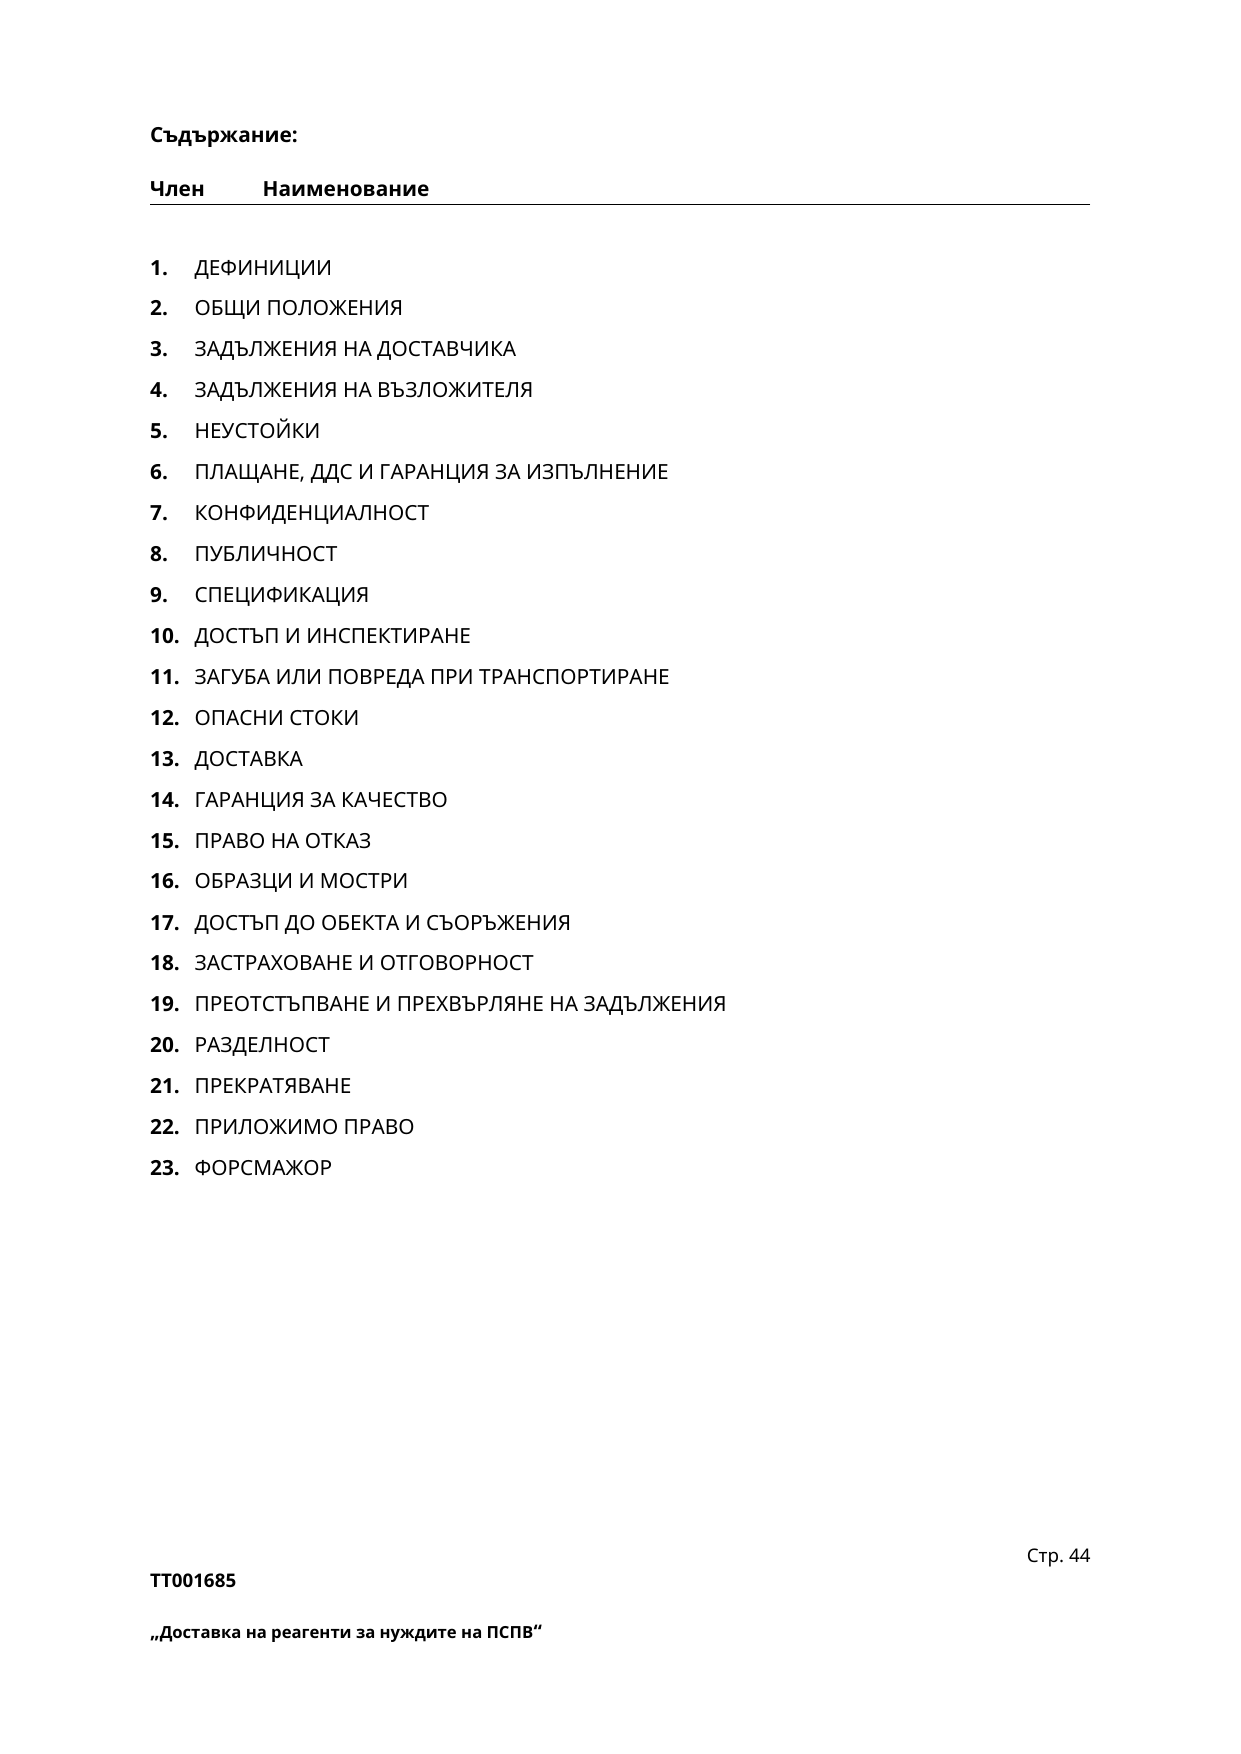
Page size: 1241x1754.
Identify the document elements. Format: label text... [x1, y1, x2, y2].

list СПЕЦИФИКАЦИЯ [150, 580, 1090, 608]
list ЗАДЪЛЖЕНИЯ НА ДОСТАВЧИКА [150, 334, 1090, 363]
list ДЕФИНИЦИИ [150, 253, 1090, 281]
list НЕУСТОЙКИ [150, 416, 1090, 445]
list ДОСТЪП ДО ОБЕКТА И СЪОРЪЖЕНИЯ [150, 908, 1090, 936]
list ПУБЛИЧНОСТ [150, 539, 1090, 568]
list ГАРАНЦИЯ ЗА КАЧЕСТВО [150, 785, 1090, 813]
list ЗАГУБА ИЛИ ПОВРЕДА ПРИ ТРАНСПОРТИРАНЕ [150, 662, 1090, 690]
list ОБЩИ ПОЛОЖЕНИЯ [150, 293, 1090, 322]
list ПРЕКРАТЯВАНЕ [150, 1071, 1090, 1100]
list ПРИЛОЖИМО ПРАВО [150, 1112, 1090, 1141]
list ПРАВО НА ОТКАЗ [150, 826, 1090, 854]
list ЗАСТРАХОВАНЕ И ОТГОВОРНОСТ [150, 948, 1090, 977]
list РАЗДЕЛНОСТ [150, 1030, 1090, 1059]
list КОНФИДЕНЦИАЛНОСТ [150, 498, 1090, 527]
text Съдържание: [150, 120, 1090, 149]
list ПРЕОТСТЪПВАНЕ И ПРЕХВЪРЛЯНЕ НА ЗАДЪЛЖЕНИЯ [150, 989, 1090, 1018]
list ОБРАЗЦИ И МОСТРИ [150, 867, 1090, 895]
list ПЛАЩАНЕ, ДДС И ГАРАНЦИЯ ЗА ИЗПЪЛНЕНИЕ [150, 457, 1090, 486]
list ЗАДЪЛЖЕНИЯ НА ВЪЗЛОЖИТЕЛЯ [150, 375, 1090, 404]
text Член Наименование [150, 174, 1090, 204]
list ОПАСНИ СТОКИ [150, 703, 1090, 731]
list ФОРСМАЖОР [150, 1153, 1090, 1182]
list ДОСТЪП И ИНСПЕКТИРАНЕ [150, 621, 1090, 649]
list ДОСТАВКА [150, 744, 1090, 772]
